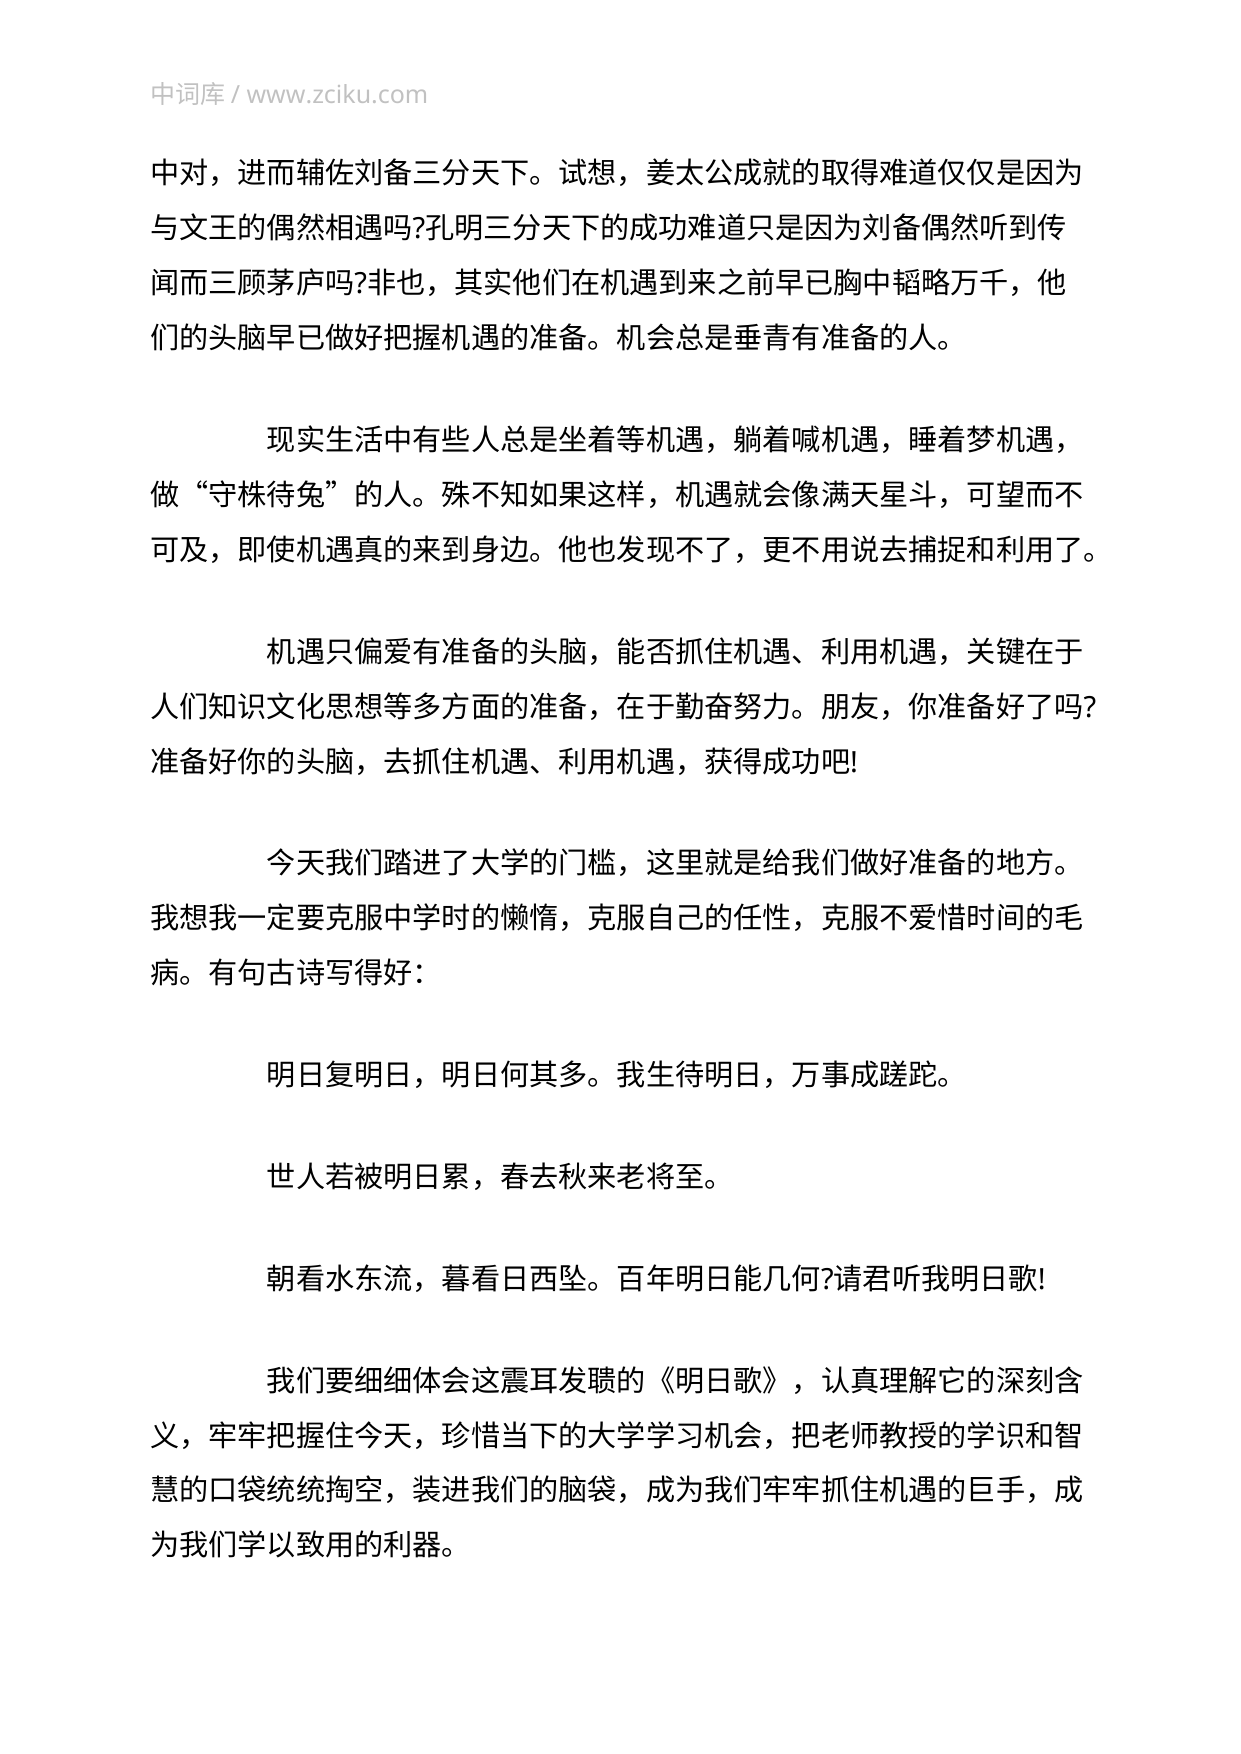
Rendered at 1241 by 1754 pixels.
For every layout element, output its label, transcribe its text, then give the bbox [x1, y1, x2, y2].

text 今天我们踏进了大学的门槛，这里就是给我们做好准备的地方。我想我一定要克服中学时的懒惰，克服自己的任性，克服不爱惜时间的毛病。有句古诗写得好： [150, 840, 1090, 992]
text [150, 150, 1090, 357]
text 机遇只偏爱有准备的头脑，能否抓住机遇、利用机遇，关键在于人们知识文化思想等多方面的准备，在于勤奋努力。朋友，你准备好了吗?准备好你的头脑，去抓住机遇、利用机遇，获得成功吧! [150, 628, 1090, 781]
text 现实生活中有些人总是坐着等机遇，躺着喊机遇，睡着梦机遇，做“守株待兔”的人。殊不知如果这样，机遇就会像满天星斗，可望而不可及，即使机遇真的来到身边。他也发现不了，更不用说去捕捉和利用了。 [150, 417, 1090, 569]
text 我们要细细体会这震耳发聩的《明日歌》，认真理解它的深刻含义，牢牢把握住今天，珍惜当下的大学学习机会，把老师教授的学识和智慧的口袋统统掏空，装进我们的脑袋，成为我们牢牢抓住机遇的巨手，成为我们学以致用的利器。 [150, 1357, 1090, 1564]
text 明日复明日，明日何其多。我生待明日，万事成蹉跎。 [150, 1052, 1090, 1094]
text 朝看水东流，暮看日西坠。百年明日能几何?请君听我明日歌! [150, 1255, 1090, 1298]
text 世人若被明日累，春去秋来老将至。 [150, 1153, 1090, 1196]
